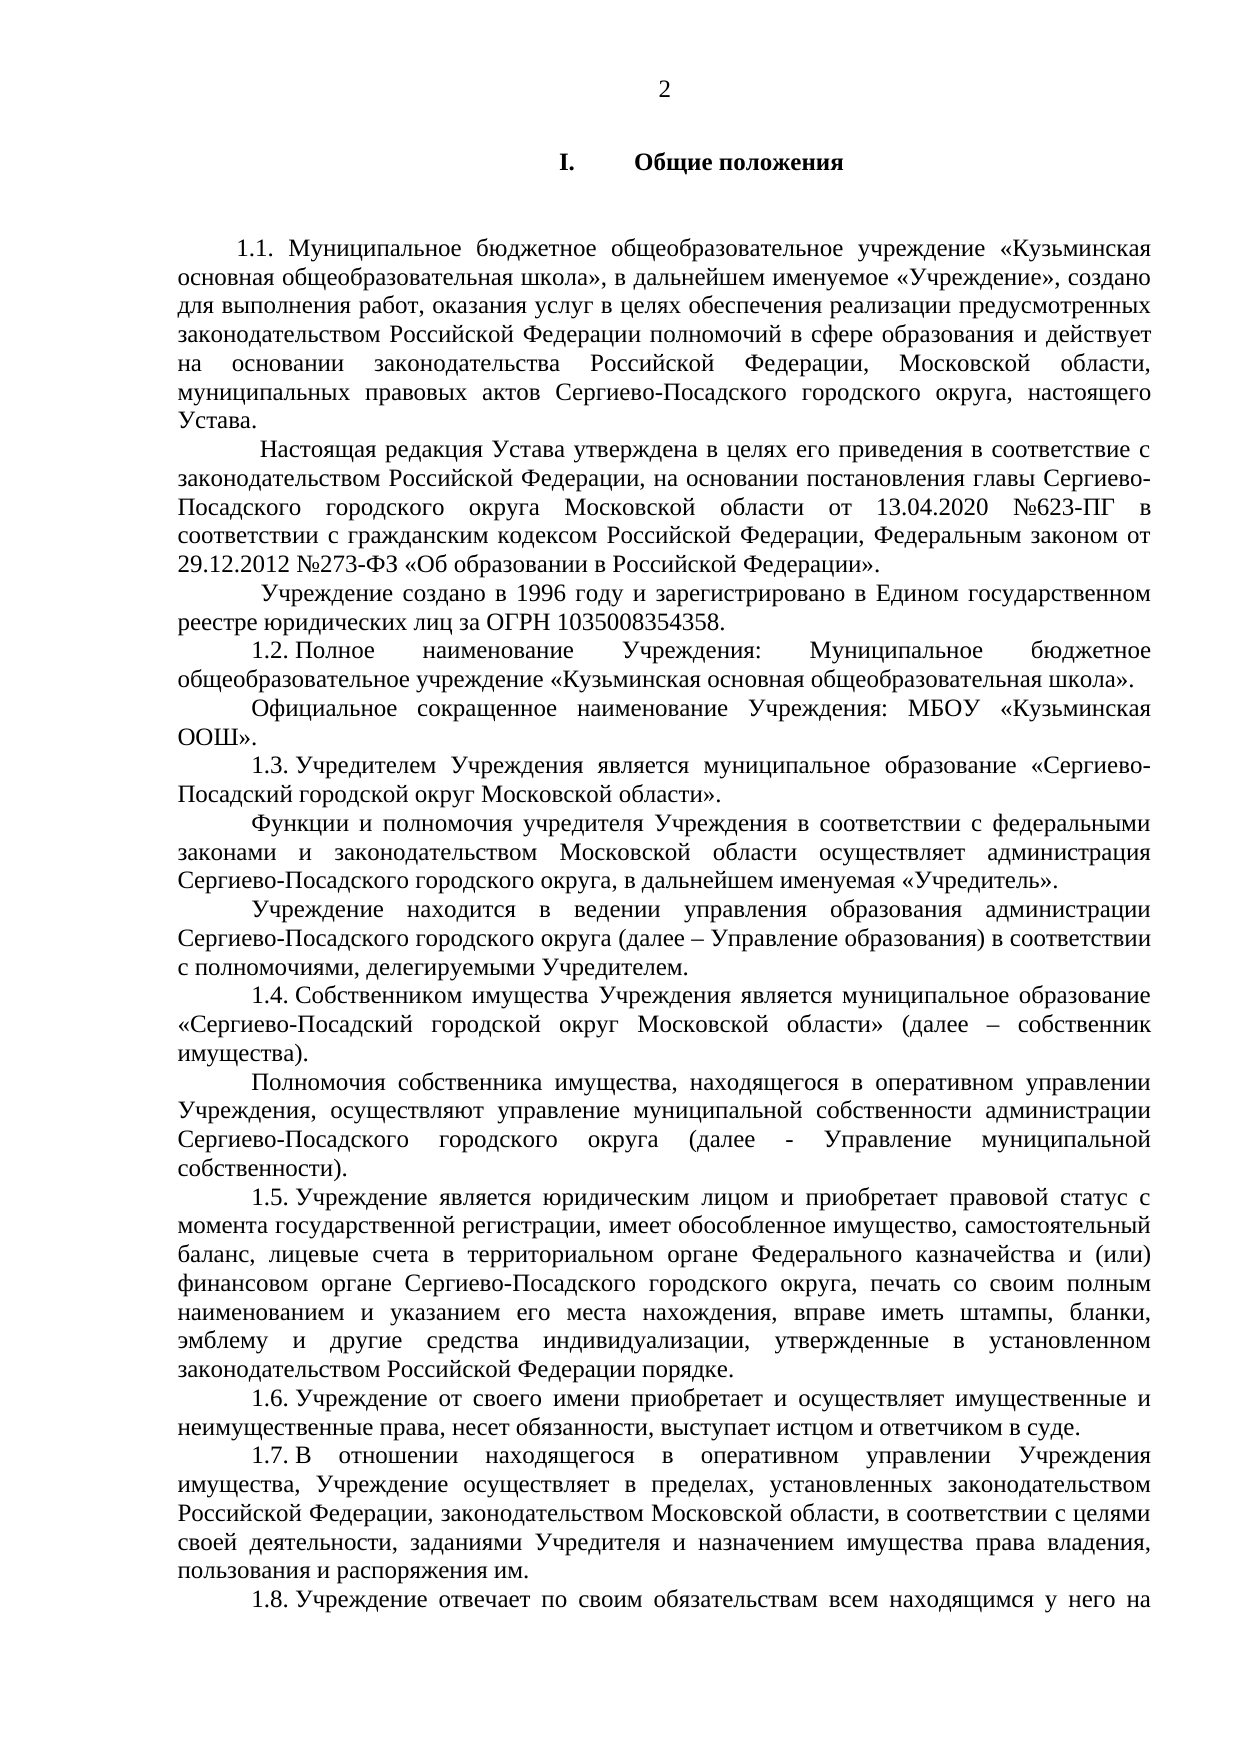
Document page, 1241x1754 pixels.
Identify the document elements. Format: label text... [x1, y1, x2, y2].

text Полномочия собственника имущества, находящегося в оперативном управлении Учреждения, осуществляют управление муниципальной собственности администрации Сергиево-Посадского городского округа (далее - Управление муниципальной собственности). [177, 1067, 1152, 1182]
text Настоящая редакция Устава утверждена в целях его приведения в соответствие с законодательством Российской Федерации, на основании постановления главы Сергиево-Посадского городского округа Московской области от 13.04.2020 №623-ПГ в соответствии с гражданским кодексом Российской Федерации, Федеральным законом от 29.12.2012 №273-ФЗ «Об образовании в Российской Федерации». [177, 434, 1152, 578]
text Функции и полномочия учредителя Учреждения в соответствии с федеральными законами и законодательством Московской области осуществляет администрация Сергиево-Посадского городского округа, в дальнейшем именуемая «Учредитель». [177, 808, 1152, 894]
text 1.4. Собственником имущества Учреждения является муниципальное образование «Сергиево-Посадский городской округ Московской области» (далее – собственник имущества). [177, 981, 1152, 1067]
list Общие положения [251, 147, 1152, 176]
text 1.6. Учреждение от своего имени приобретает и осуществляет имущественные и неимущественные права, несет обязанности, выступает истцом и ответчиком в суде. [177, 1383, 1152, 1441]
text 1.3. Учредителем Учреждения является муниципальное образование «Сергиево-Посадский городской округ Московской области». [177, 751, 1152, 808]
text 1.1. Муниципальное бюджетное общеобразовательное учреждение «Кузьминская основная общеобразовательная школа», в дальнейшем именуемое «Учреждение», создано для выполнения работ, оказания услуг в целях обеспечения реализации предусмотренных законодательством Российской Федерации полномочий в сфере образования и действует на основании законодательства Российской Федерации, Московской области, муниципальных правовых актов Сергиево-Посадского городского округа, настоящего Устава. [177, 233, 1152, 434]
text Учреждение создано в 1996 году и зарегистрировано в Едином государственном реестре юридических лиц за ОГРН 1035008354358. [177, 578, 1152, 636]
text Официальное сокращенное наименование Учреждения: МБОУ «Кузьминская ООШ». [177, 693, 1152, 751]
text 1.2. Полное наименование Учреждения: Муниципальное бюджетное общеобразовательное учреждение «Кузьминская основная общеобразовательная школа». [177, 636, 1152, 693]
text 1.7. В отношении находящегося в оперативном управлении Учреждения имущества, Учреждение осуществляет в пределах, установленных законодательством Российской Федерации, законодательством Московской области, в соответствии с целями своей деятельности, заданиями Учредителя и назначением имущества права владения, пользования и распоряжения им. [177, 1441, 1152, 1584]
text 1.5. Учреждение является юридическим лицом и приобретает правовой статус с момента государственной регистрации, имеет обособленное имущество, самостоятельный баланс, лицевые счета в территориальном органе Федерального казначейства и (или) финансовом органе Сергиево-Посадского городского округа, печать со своим полным наименованием и указанием его места нахождения, вправе иметь штампы, бланки, эмблему и другие средства индивидуализации, утвержденные в установленном законодательством Российской Федерации порядке. [177, 1182, 1152, 1383]
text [177, 1584, 1152, 1613]
text Учреждение находится в ведении управления образования администрации Сергиево-Посадского городского округа (далее – Управление образования) в соответствии с полномочиями, делегируемыми Учредителем. [177, 894, 1152, 981]
